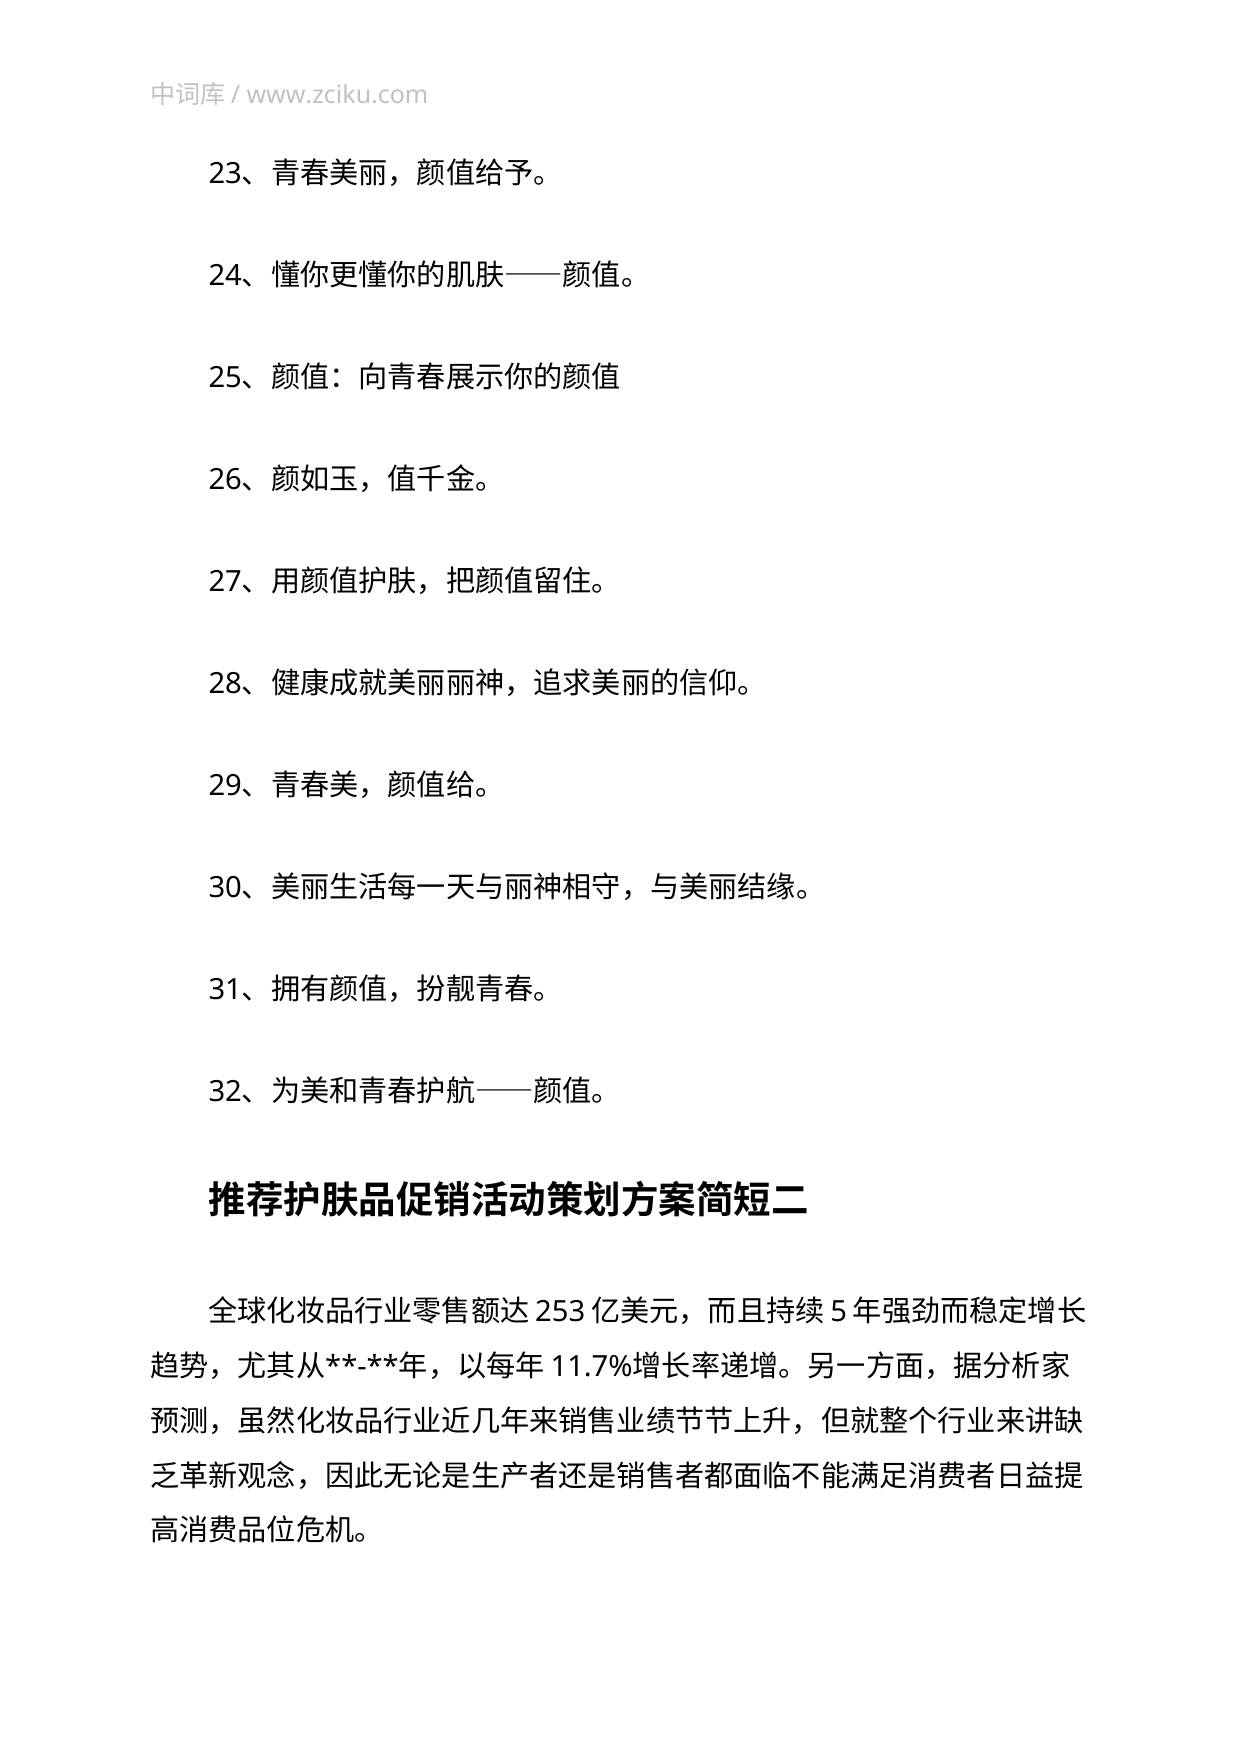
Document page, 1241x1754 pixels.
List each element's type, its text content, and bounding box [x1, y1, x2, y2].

text 23、青春美丽，颜值给予。 [150, 150, 1090, 192]
text 30、美丽生活每一天与丽神相守，与美丽结缘。 [150, 864, 1090, 906]
text 29、青春美，颜值给。 [150, 762, 1090, 804]
text 25、颜值：向青春展示你的颜值 [150, 354, 1090, 396]
text 推荐护肤品促销活动策划方案简短二 [150, 1170, 1090, 1224]
text 32、为美和青春护航——颜值。 [150, 1068, 1090, 1110]
text 28、健康成就美丽丽神，追求美丽的信仰。 [150, 660, 1090, 702]
text 全球化妆品行业零售额达253亿美元，而且持续5年强劲而稳定增长趋势，尤其从**-**年，以每年11.7%增长率递增。另一方面，据分析家预测，虽然化妆品行业近几年来销售业绩节节上升，但就整个行业来讲缺乏革新观念，因此无论是生产者还是销售者都面临不能满足消费者日益提高消费品位危机。 [150, 1287, 1090, 1549]
text 27、用颜值护肤，把颜值留住。 [150, 558, 1090, 600]
text 24、懂你更懂你的肌肤——颜值。 [150, 252, 1090, 294]
text 26、颜如玉，值千金。 [150, 456, 1090, 498]
text 31、拥有颜值，扮靓青春。 [150, 966, 1090, 1008]
